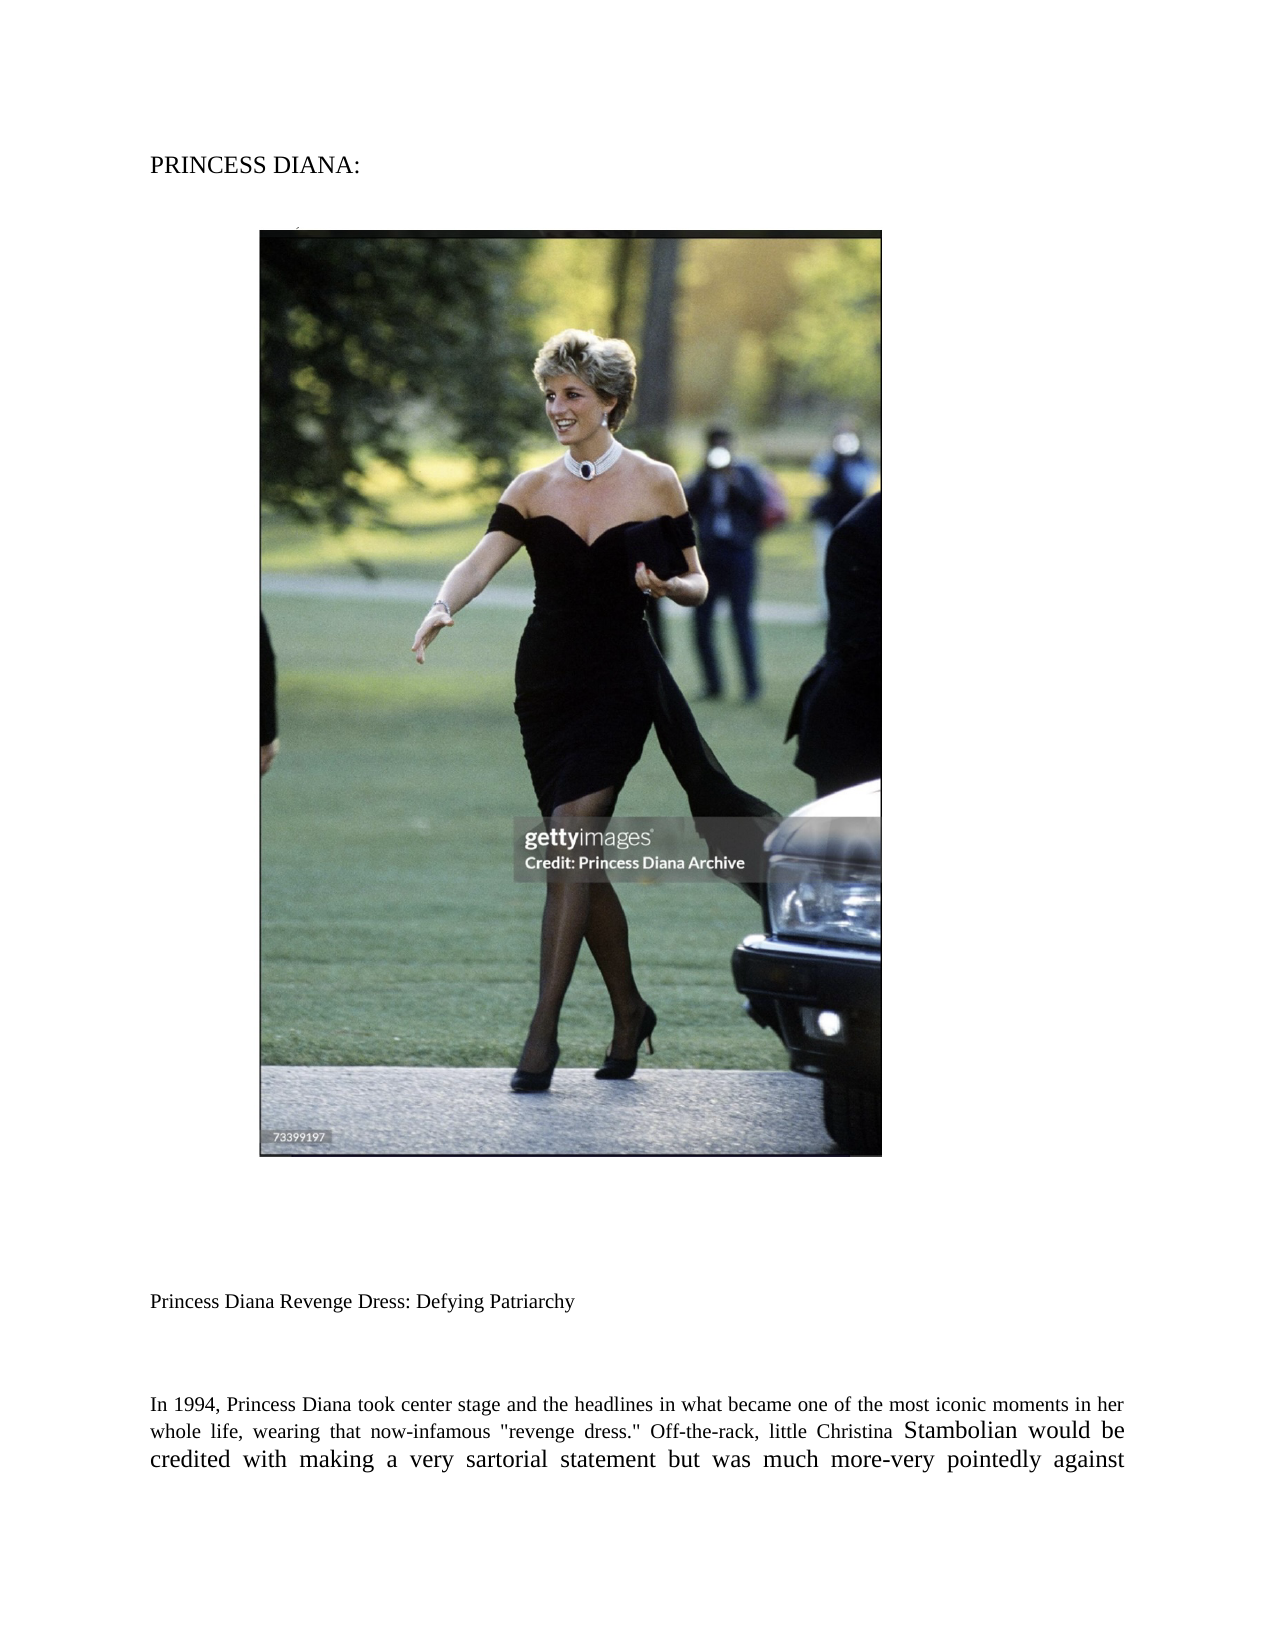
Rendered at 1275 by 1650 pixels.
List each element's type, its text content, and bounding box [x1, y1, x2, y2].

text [150, 1392, 1125, 1473]
picture [253, 227, 892, 1157]
text PRINCESS DIANA: [150, 150, 1125, 179]
text Princess Diana Revenge Dress: Defying Patriarchy [150, 1289, 1125, 1313]
